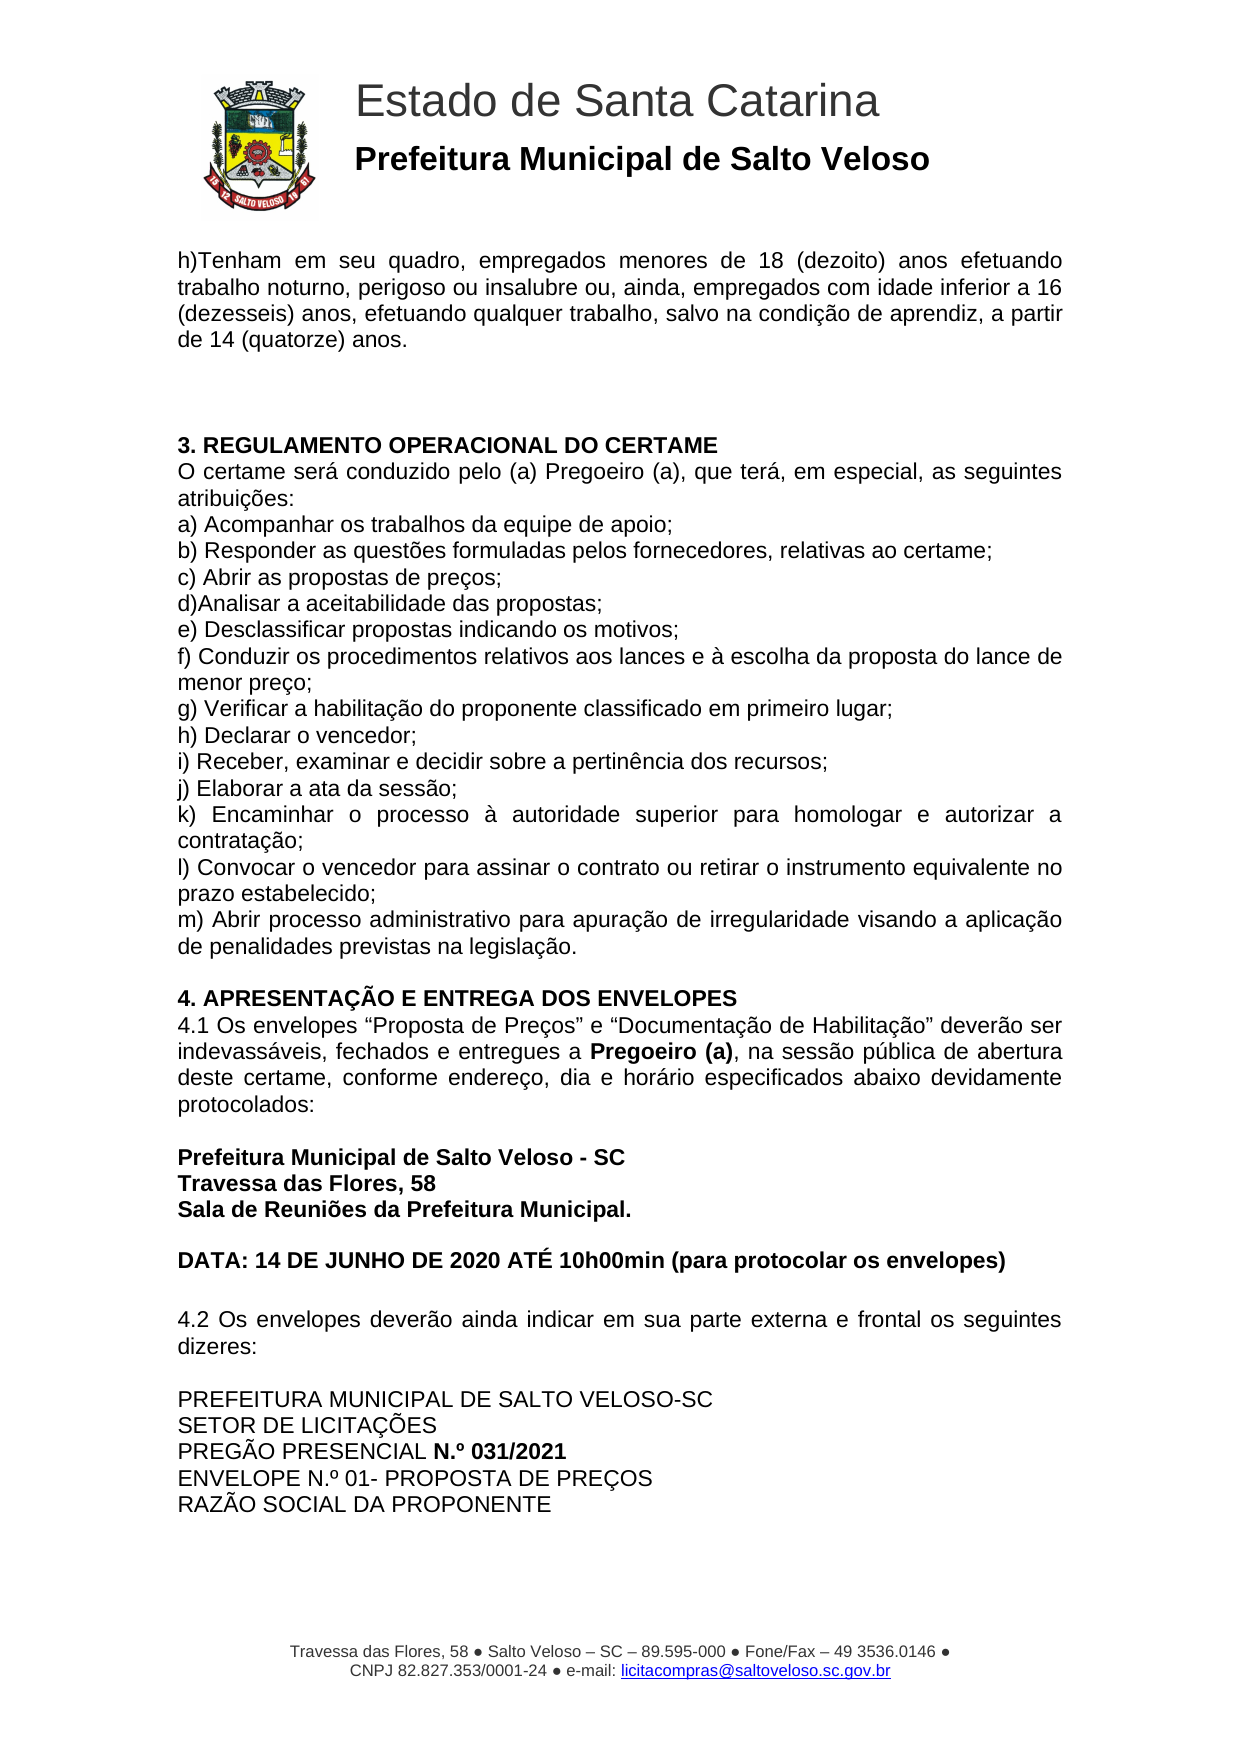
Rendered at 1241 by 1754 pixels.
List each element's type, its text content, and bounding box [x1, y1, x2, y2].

text j) Elaborar a ata da sessão; [177, 774, 1063, 801]
text i) Receber, examinar e decidir sobre a pertinência dos recursos; [177, 748, 1063, 774]
text ENVELOPE N.º 01- PROPOSTA DE PREÇOS [177, 1464, 1063, 1491]
text 4.2 Os envelopes deverão ainda indicar em sua parte externa e frontal os seguintes dizeres: [177, 1306, 1063, 1359]
text d)Analisar a aceitabilidade das propostas; [177, 590, 1063, 616]
text Sala de Reuniões da Prefeitura Municipal. [177, 1196, 1063, 1222]
text l) Convocar o vencedor para assinar o contrato ou retirar o instrumento equivalente no prazo estabelecido; [177, 853, 1063, 906]
text SETOR DE LICITAÇÕES [177, 1412, 1063, 1438]
text 4.1 Os envelopes “Proposta de Preços” e “Documentação de Habilitação” deverão ser indevassáveis, fechados e entregues a Pregoeiro (a), na sessão pública de abertura deste certame, conforme endereço, dia e horário especificados abaixo devidamente protocolados: [177, 1012, 1063, 1117]
text h)Tenham em seu quadro, empregados menores de 18 (dezoito) anos efetuando trabalho noturno, perigoso ou insalubre ou, ainda, empregados com idade inferior a 16 (dezesseis) anos, efetuando qualquer trabalho, salvo na condição de aprendiz, a partir de 14 (quatorze) anos. [177, 247, 1063, 353]
text 3. REGULAMENTO OPERACIONAL DO CERTAME [177, 432, 1063, 458]
text Prefeitura Municipal de Salto Veloso - SC [177, 1143, 1063, 1170]
text RAZÃO SOCIAL DA PROPONENTE [177, 1491, 1063, 1517]
text Travessa das Flores, 58 [177, 1170, 1063, 1196]
text m) Abrir processo administrativo para apuração de irregularidade visando a aplicação de penalidades previstas na legislação. [177, 906, 1063, 959]
subtitle DATA: 14 DE JUNHO DE 2020 ATÉ 10h00min (para protocolar os envelopes) [177, 1247, 1063, 1274]
text a) Acompanhar os trabalhos da equipe de apoio; [177, 511, 1063, 537]
text PREFEITURA MUNICIPAL DE SALTO VELOSO-SC [177, 1386, 1063, 1412]
text O certame será conduzido pelo (a) Pregoeiro (a), que terá, em especial, as seguintes atribuições: [177, 458, 1063, 511]
text 4. APRESENTAÇÃO E ENTREGA DOS ENVELOPES [177, 985, 1063, 1012]
text e) Desclassificar propostas indicando os motivos; [177, 616, 1063, 643]
text h) Declarar o vencedor; [177, 722, 1063, 748]
picture [201, 74, 320, 221]
text PREGÃO PRESENCIAL N.º 031/2021 [177, 1438, 1063, 1464]
text b) Responder as questões formuladas pelos fornecedores, relativas ao certame; [177, 537, 1063, 564]
text f) Conduzir os procedimentos relativos aos lances e à escolha da proposta do lance de menor preço; [177, 643, 1063, 695]
text g) Verificar a habilitação do proponente classificado em primeiro lugar; [177, 695, 1063, 722]
text c) Abrir as propostas de preços; [177, 564, 1063, 590]
text k) Encaminhar o processo à autoridade superior para homologar e autorizar a contratação; [177, 801, 1063, 853]
